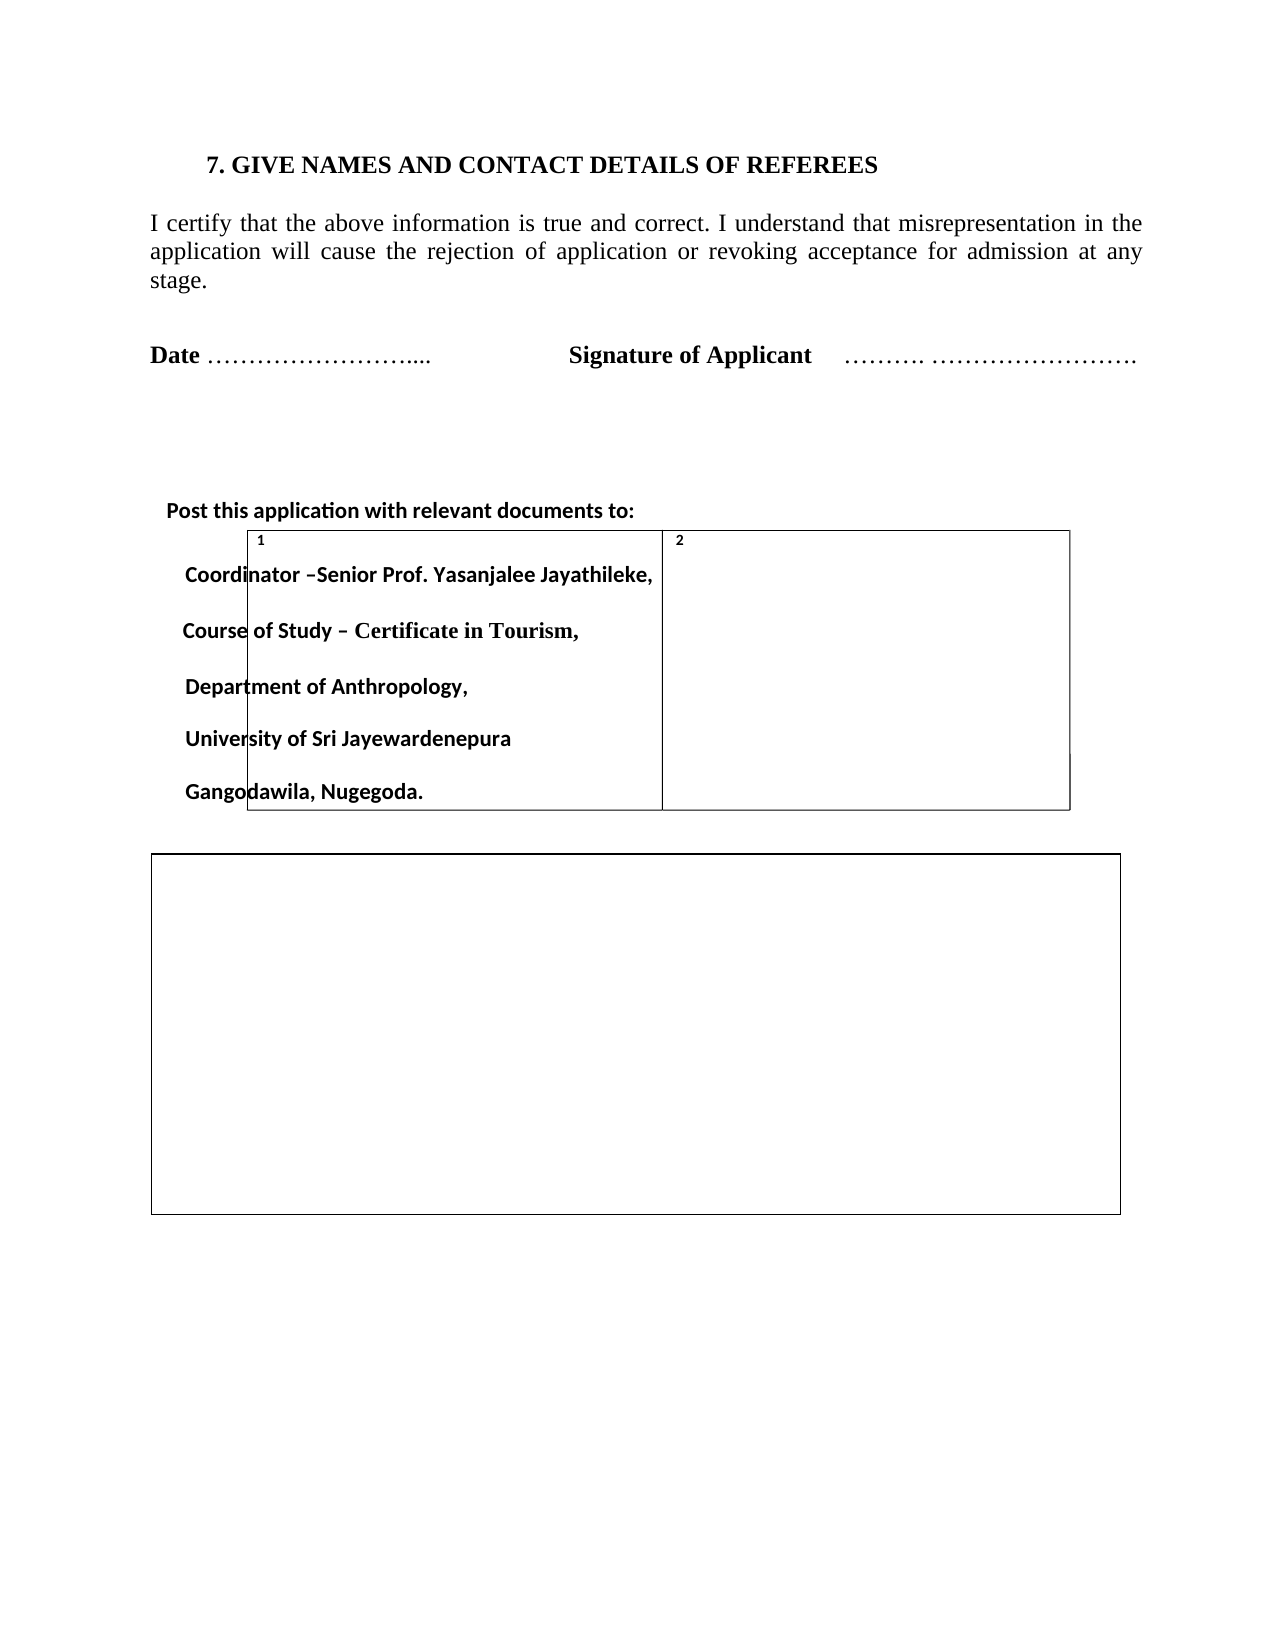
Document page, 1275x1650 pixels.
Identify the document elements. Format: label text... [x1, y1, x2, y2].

text Date …………………….... Signature of Applicant ………. ……………………. [150, 340, 1144, 369]
text I certify that the above information is true and correct. I understand that misrepresentation in the application will cause the rejection of application or revoking acceptance for admission at any stage. [150, 208, 1144, 294]
text 7. GIVE NAMES AND CONTACT DETAILS OF REFEREES [150, 150, 1106, 179]
